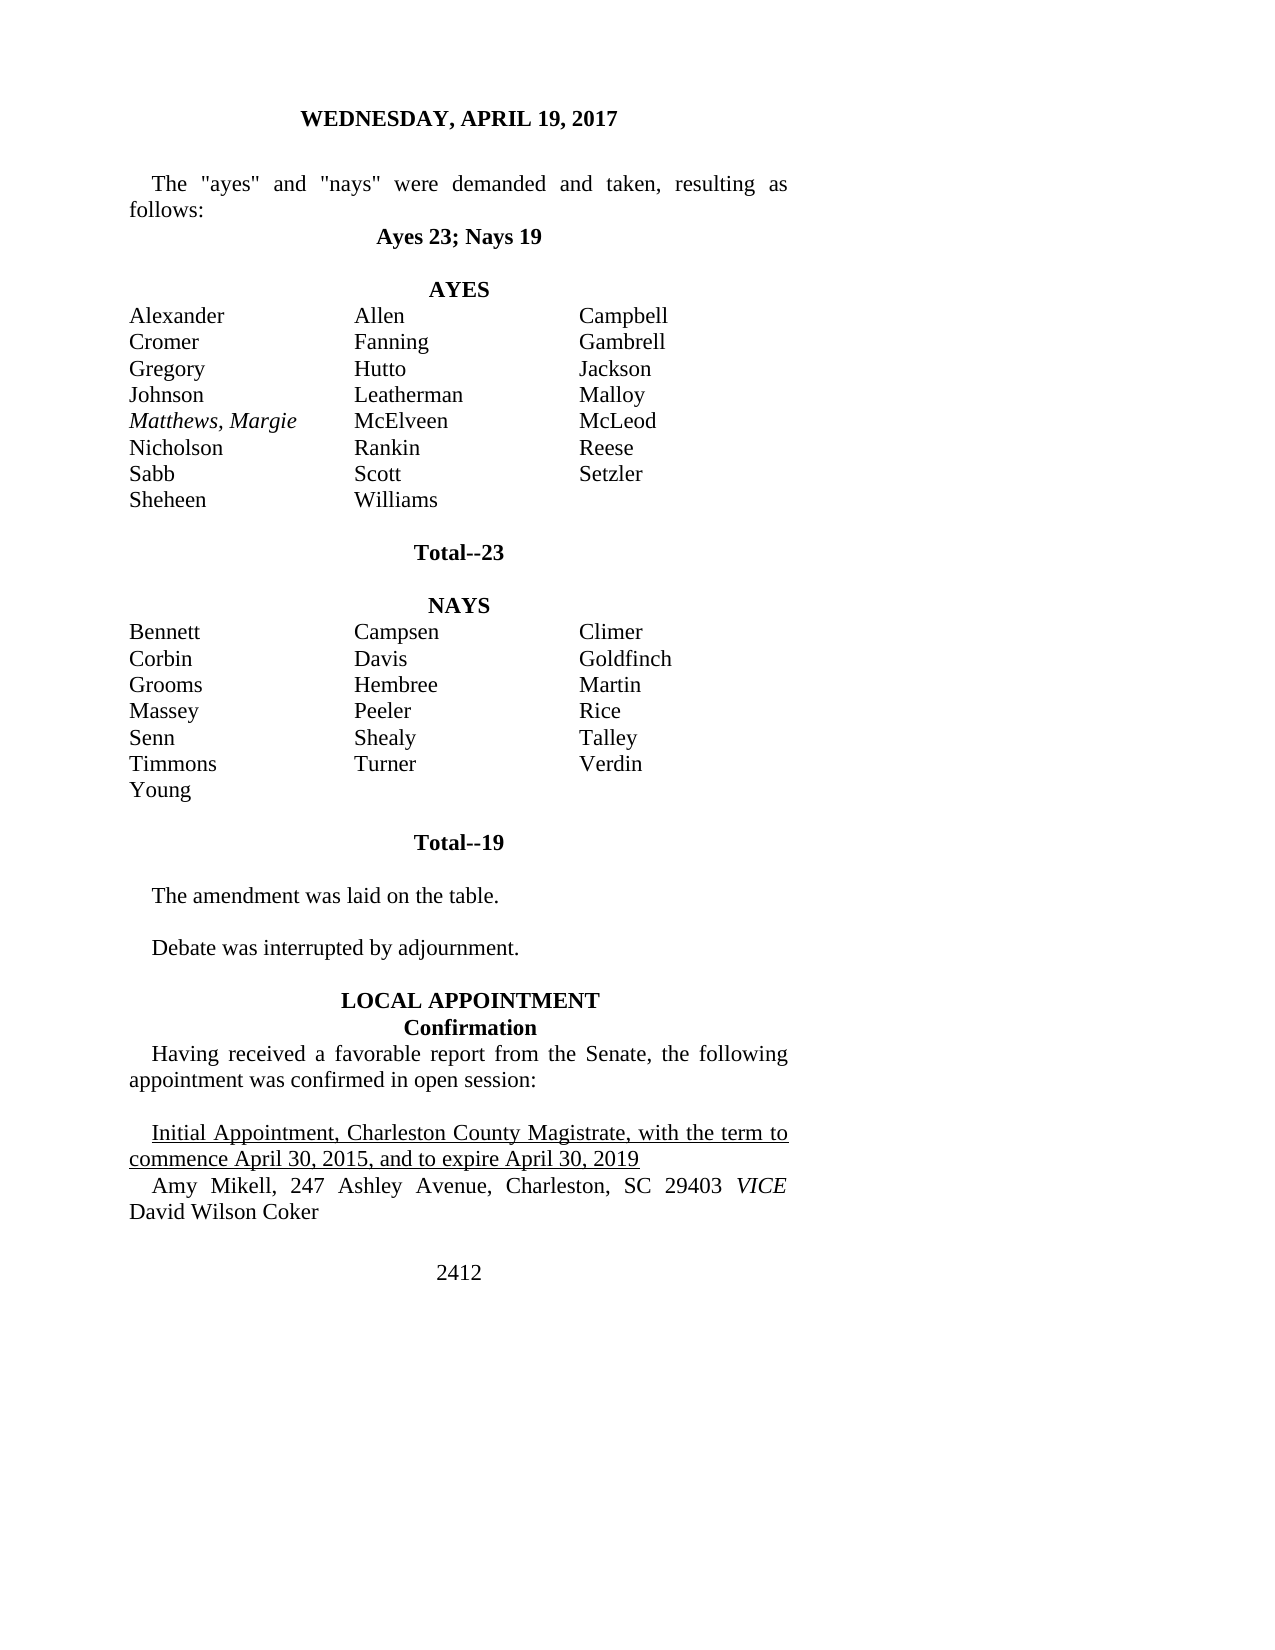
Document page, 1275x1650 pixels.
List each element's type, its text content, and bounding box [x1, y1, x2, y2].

text Massey Peeler Rice [129, 697, 789, 724]
text Cromer Fanning Gambrell [129, 328, 789, 355]
text Debate was interrupted by adjournment. [129, 934, 789, 961]
text Having received a favorable report from the Senate, the following appointment was confirmed in open session: [129, 1040, 789, 1093]
text Initial Appointment, Charleston County Magistrate, with the term to commence April 30, 2015, and to expire April 30, 2019 [129, 1119, 789, 1172]
text Amy Mikell, 247 Ashley Avenue, Charleston, SC 29403 VICE David Wilson Coker [129, 1172, 789, 1224]
text Corbin Davis Goldfinch [129, 644, 789, 671]
text AYES [129, 276, 789, 302]
text Gregory Hutto Jackson [129, 355, 789, 381]
text Matthews, Margie McElveen McLeod [129, 407, 789, 434]
text Grooms Hembree Martin [129, 671, 789, 697]
text Bennett Campsen Climer [129, 618, 789, 644]
text Timmons Turner Verdin [129, 750, 789, 776]
text Sheheen Williams [129, 486, 789, 513]
text The "ayes" and "nays" were demanded and taken, resulting as follows: [129, 170, 789, 223]
text Nicholson Rankin Reese [129, 434, 789, 460]
text Total--23 [129, 539, 789, 566]
text The amendment was laid on the table. [129, 882, 789, 908]
text Total--19 [129, 829, 789, 855]
text Young [129, 776, 789, 803]
text LOCAL APPOINTMENT [129, 987, 789, 1013]
text Senn Shealy Talley [129, 724, 789, 750]
text Johnson Leatherman Malloy [129, 381, 789, 407]
text Alexander Allen Campbell [129, 302, 789, 328]
text Ayes 23; Nays 19 [129, 223, 789, 249]
text Confirmation [129, 1013, 789, 1040]
text NAYS [129, 592, 789, 618]
text Sabb Scott Setzler [129, 460, 789, 486]
